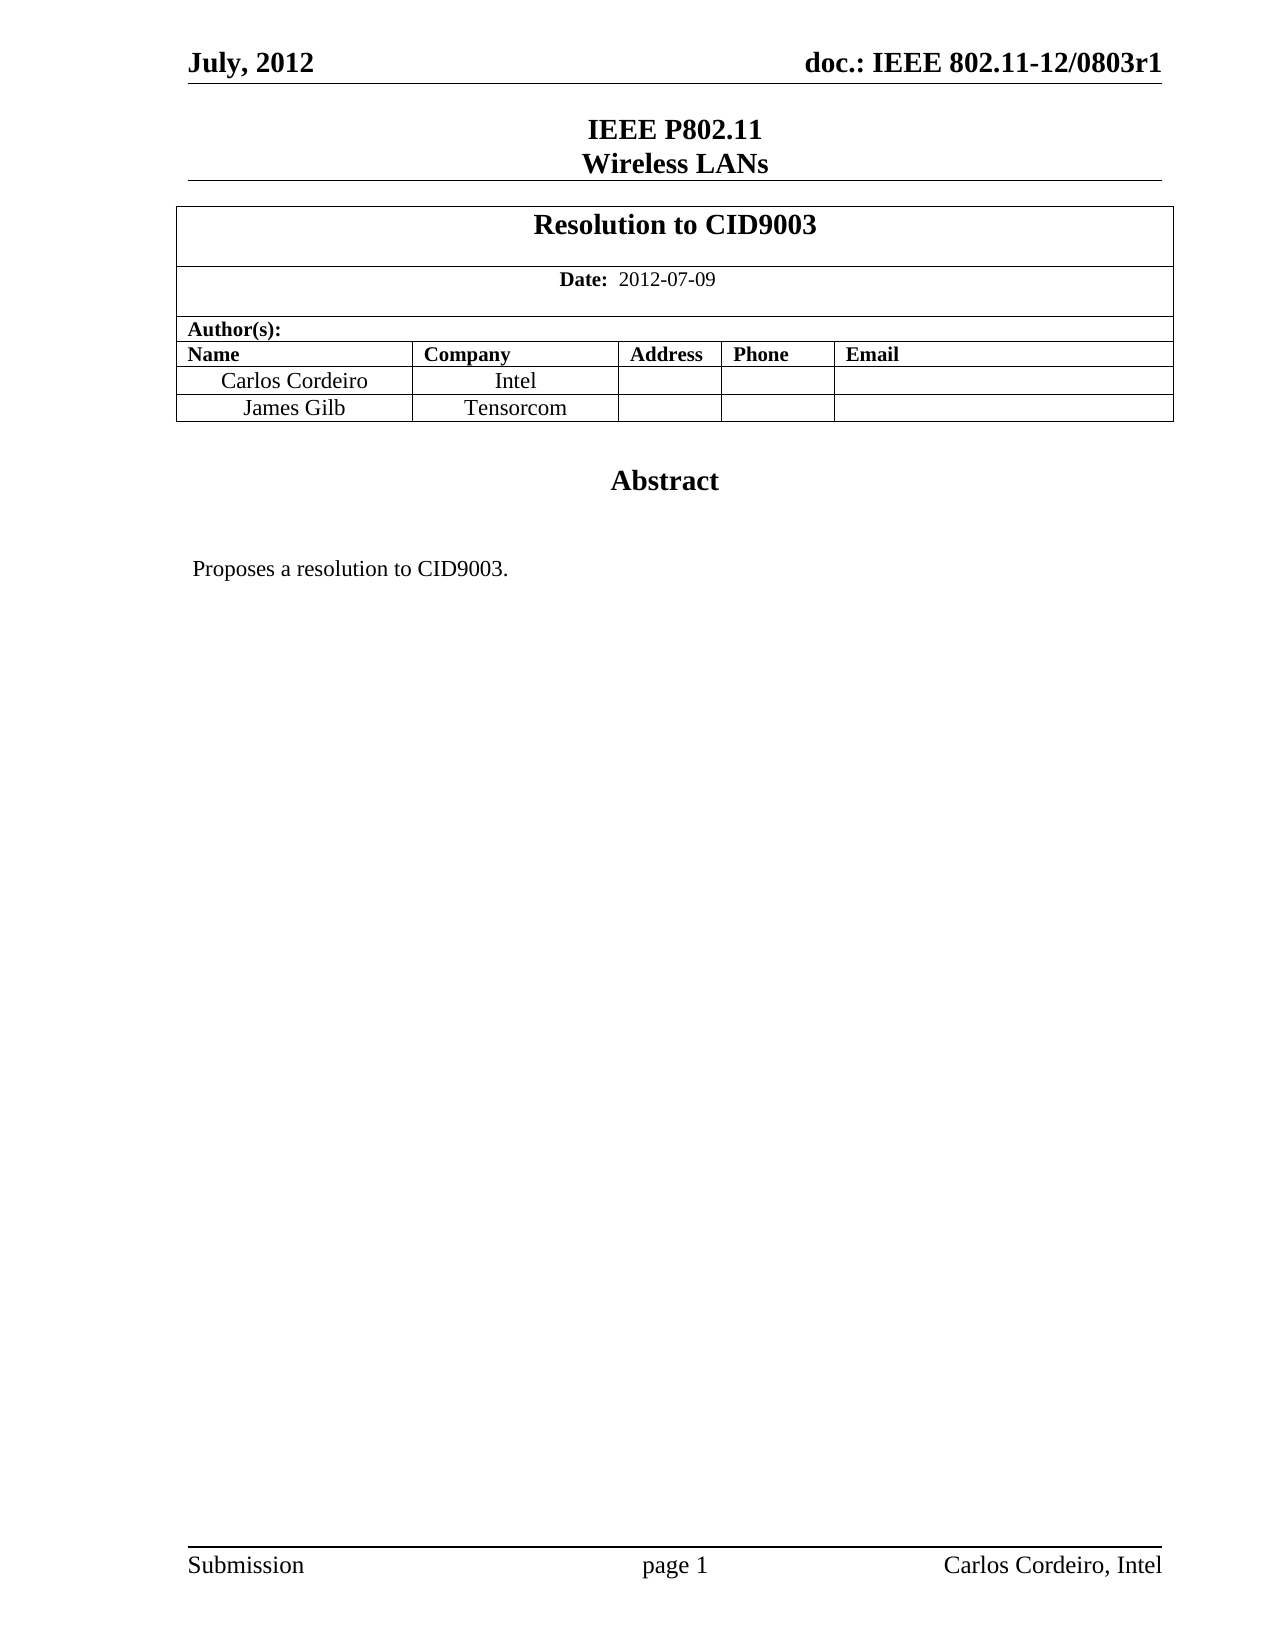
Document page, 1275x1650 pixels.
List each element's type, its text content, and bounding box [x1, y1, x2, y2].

table_cell Email [835, 342, 1173, 366]
table_cell [722, 395, 834, 421]
table_cell Name [177, 342, 412, 366]
table_cell Phone [722, 342, 834, 366]
table_cell Intel [413, 367, 618, 393]
table_cell Carlos Cordeiro [177, 367, 412, 393]
table_cell [619, 395, 721, 421]
table_cell Date: 2012-07-09 [177, 267, 1173, 316]
table_cell James Gilb [177, 395, 412, 421]
table_cell Author(s): [177, 317, 1173, 341]
table_cell [835, 395, 1173, 421]
text IEEE P802.11 Wireless LANs [187, 112, 1162, 181]
table_cell [722, 367, 834, 393]
table_cell [835, 367, 1173, 393]
table_cell Company [413, 342, 618, 366]
table_header Resolution to CID9003 [177, 207, 1173, 266]
table_cell Address [619, 342, 721, 366]
table_cell [619, 367, 721, 393]
table_cell Tensorcom [413, 395, 618, 421]
